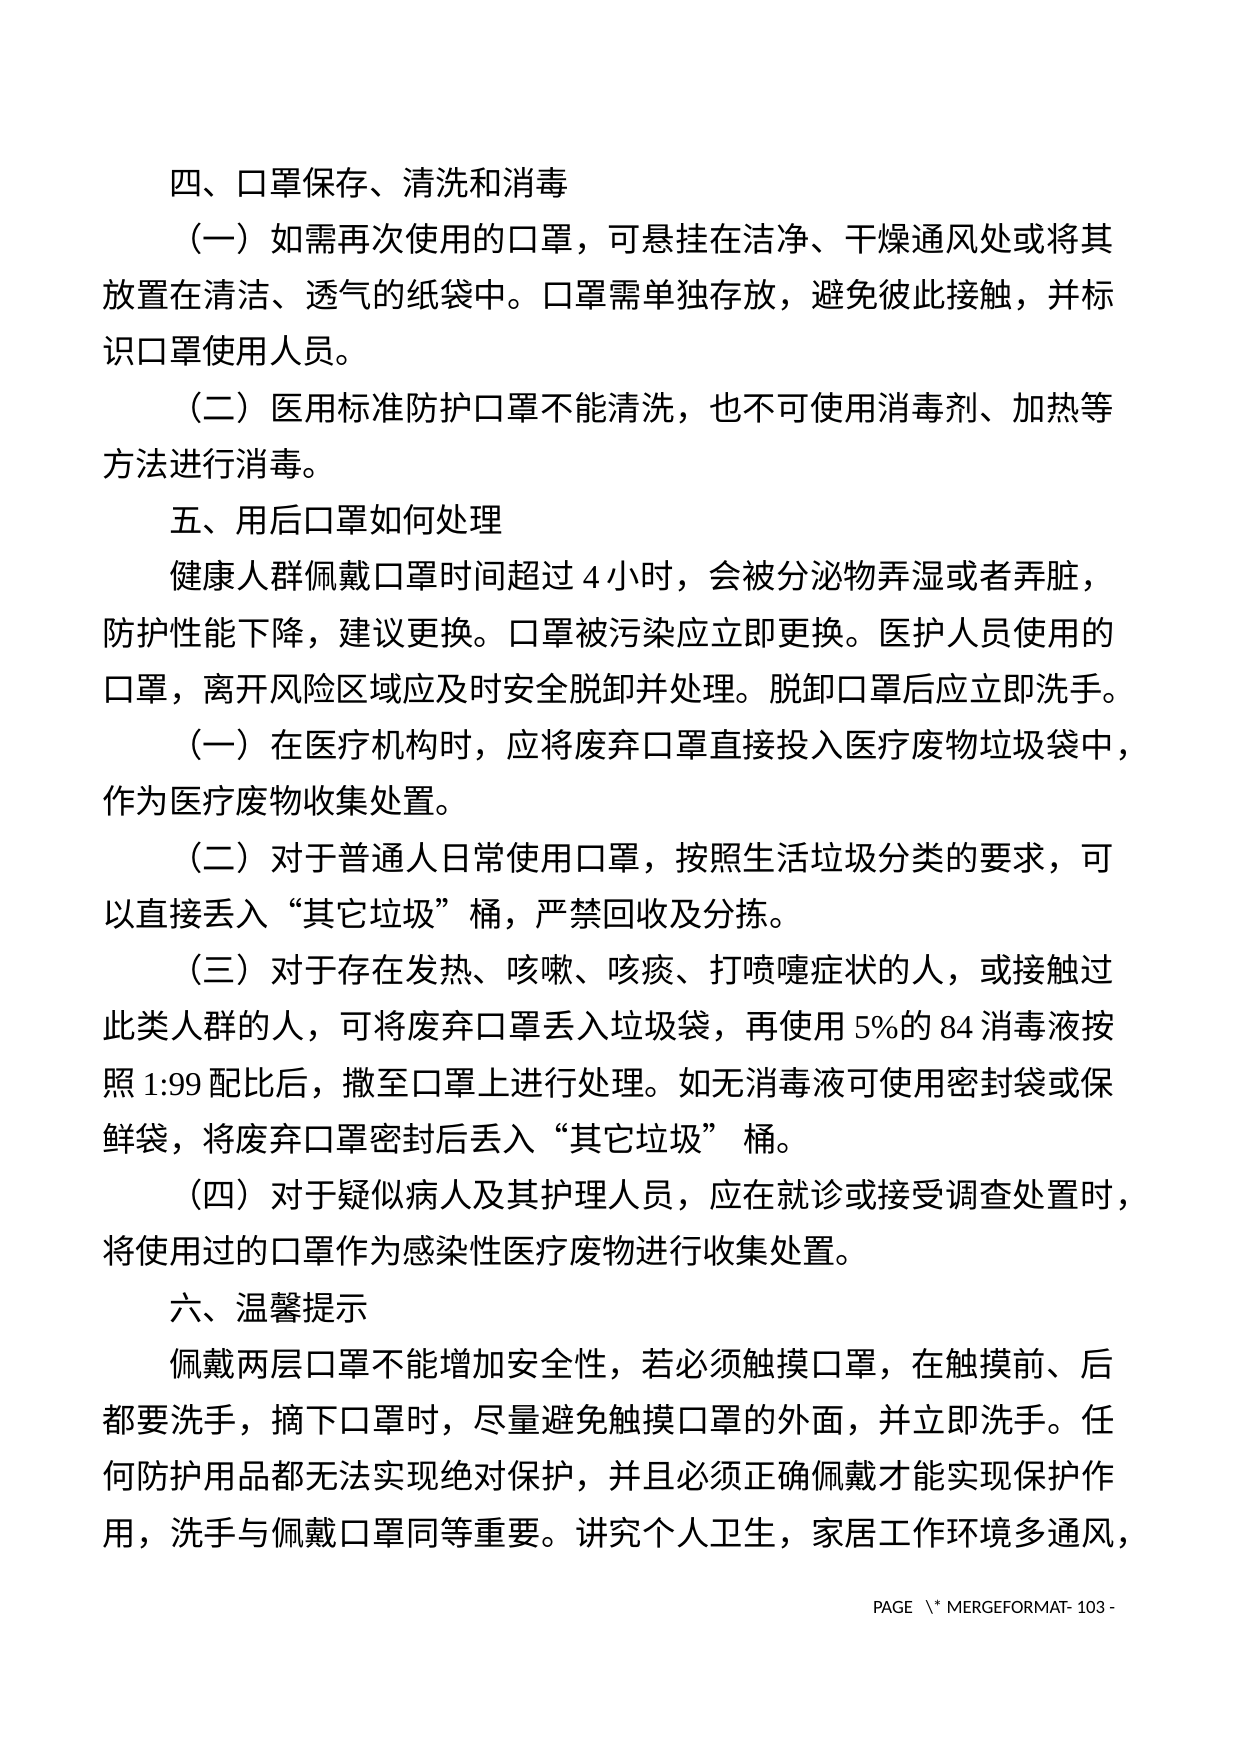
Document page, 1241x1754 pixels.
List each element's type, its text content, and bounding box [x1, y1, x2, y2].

text （一）在医疗机构时，应将废弃口罩直接投入医疗废物垃圾袋中，作为医疗废物收集处置。 [102, 712, 1115, 825]
text 健康人群佩戴口罩时间超过4小时，会被分泌物弄湿或者弄脏，防护性能下降，建议更换。口罩被污染应立即更换。医护人员使用的口罩，离开风险区域应及时安全脱卸并处理。脱卸口罩后应立即洗手。 [102, 544, 1115, 712]
text 四、口罩保存、清洗和消毒 [102, 150, 1115, 206]
text 六、温馨提示 [102, 1275, 1115, 1331]
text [102, 1331, 1115, 1556]
text （二）对于普通人日常使用口罩，按照生活垃圾分类的要求，可以直接丢入“其它垃圾”桶，严禁回收及分拣。 [102, 825, 1115, 937]
text （二）医用标准防护口罩不能清洗，也不可使用消毒剂、加热等方法进行消毒。 [102, 375, 1115, 487]
text 五、用后口罩如何处理 [102, 487, 1115, 544]
text （一）如需再次使用的口罩，可悬挂在洁净、干燥通风处或将其放置在清洁、透气的纸袋中。口罩需单独存放，避免彼此接触，并标识口罩使用人员。 [102, 206, 1115, 375]
text （四）对于疑似病人及其护理人员，应在就诊或接受调查处置时，将使用过的口罩作为感染性医疗废物进行收集处置。 [102, 1162, 1115, 1275]
text （三）对于存在发热、咳嗽、咳痰、打喷嚏症状的人，或接触过此类人群的人，可将废弃口罩丢入垃圾袋，再使用5%的84消毒液按照1:99配比后，撒至口罩上进行处理。如无消毒液可使用密封袋或保鲜袋，将废弃口罩密封后丢入“其它垃圾” 桶。 [102, 937, 1115, 1162]
